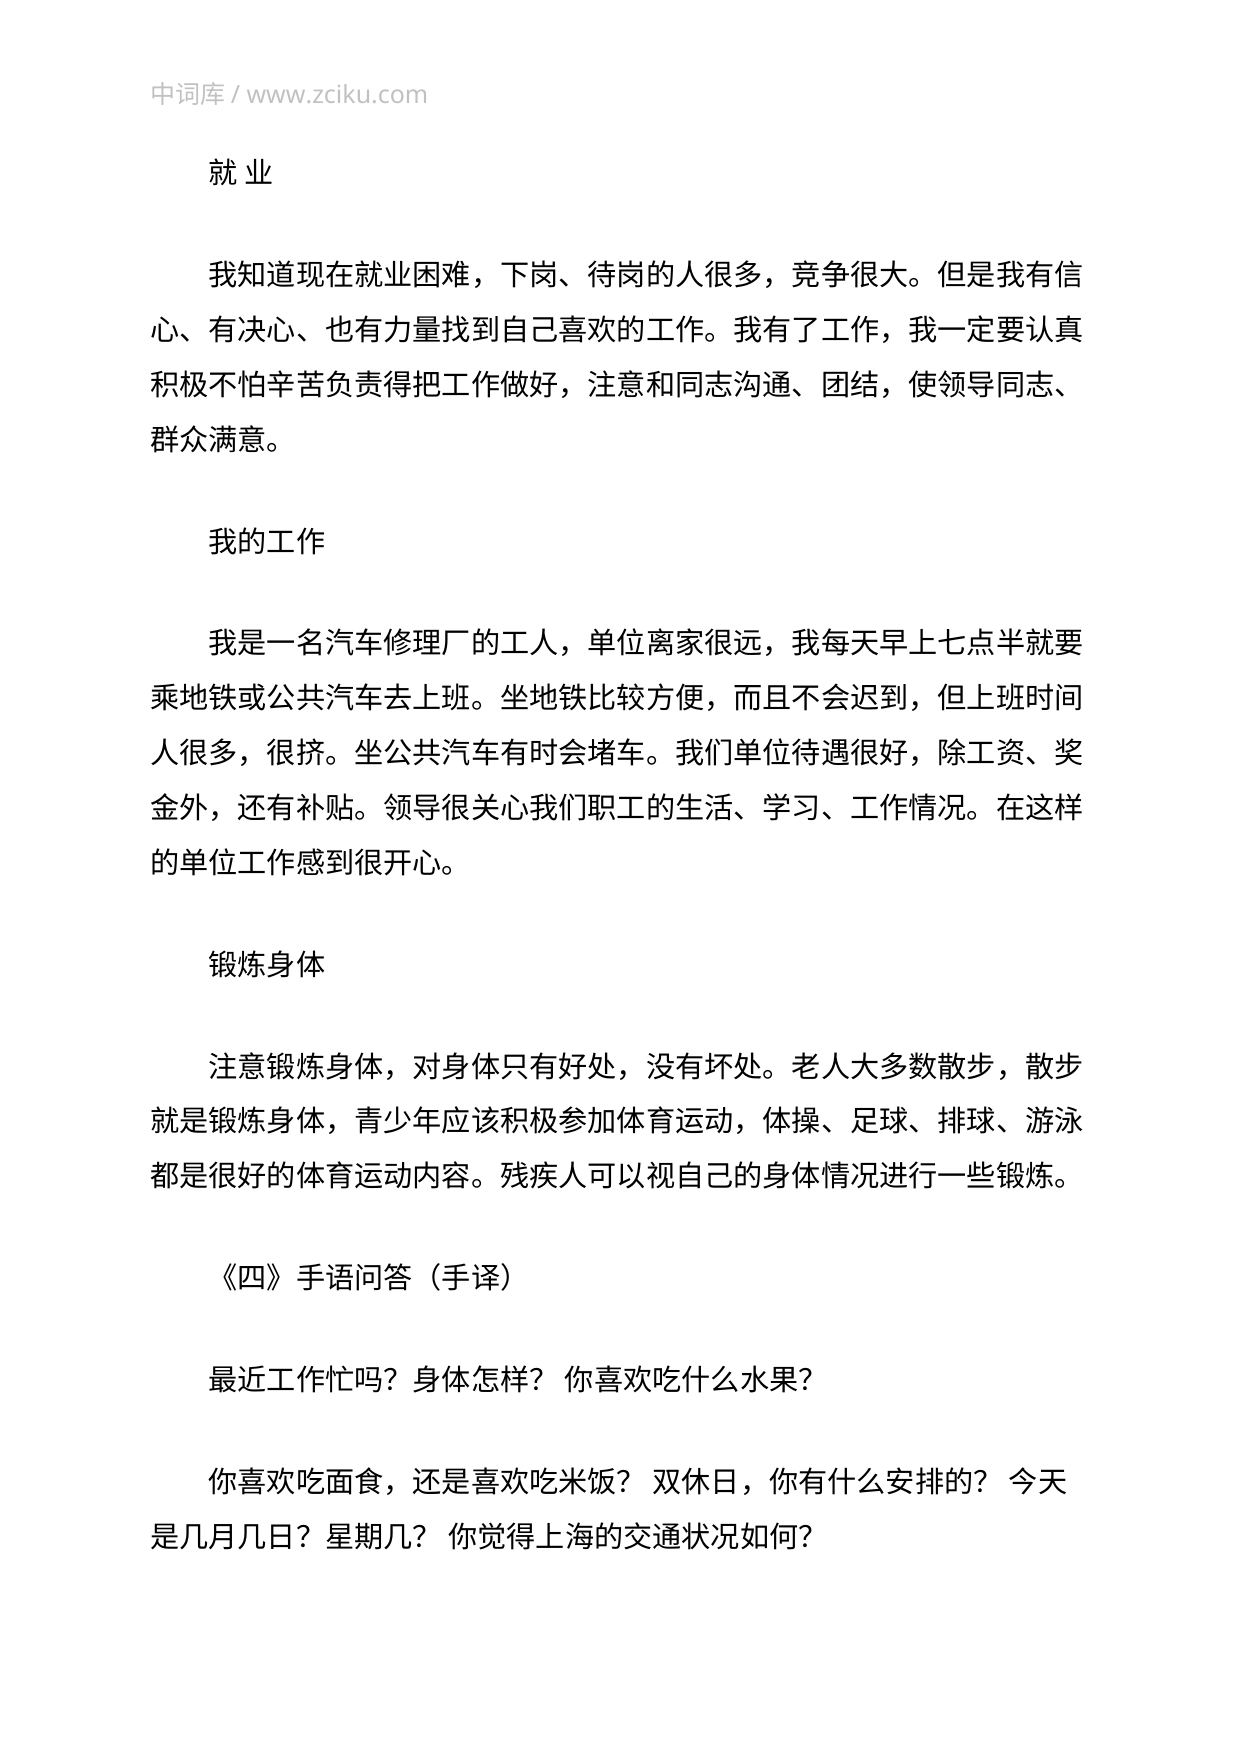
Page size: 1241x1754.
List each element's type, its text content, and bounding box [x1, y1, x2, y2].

text 注意锻炼身体，对身体只有好处，没有坏处。老人大多数散步，散步就是锻炼身体，青少年应该积极参加体育运动，体操、足球、排球、游泳都是很好的体育运动内容。残疾人可以视自己的身体情况进行一些锻炼。 [150, 1043, 1090, 1195]
text 《四》手语问答（手译） [150, 1255, 1090, 1297]
text 锻炼身体 [150, 941, 1090, 984]
text 我是一名汽车修理厂的工人，单位离家很远，我每天早上七点半就要乘地铁或公共汽车去上班。坐地铁比较方便，而且不会迟到，但上班时间人很多，很挤。坐公共汽车有时会堵车。我们单位待遇很好，除工资、奖金外，还有补贴。领导很关心我们职工的生活、学习、工作情况。在这样的单位工作感到很开心。 [150, 620, 1090, 882]
text 就 业 [150, 150, 1090, 192]
text 你喜欢吃面食，还是喜欢吃米饭？ 双休日，你有什么安排的？ 今天是几月几日？星期几？ 你觉得上海的交通状况如何？ [150, 1458, 1090, 1555]
text 我的工作 [150, 518, 1090, 561]
text 我知道现在就业困难，下岗、待岗的人很多，竞争很大。但是我有信心、有决心、也有力量找到自己喜欢的工作。我有了工作，我一定要认真积极不怕辛苦负责得把工作做好，注意和同志沟通、团结，使领导同志、群众满意。 [150, 252, 1090, 459]
text 最近工作忙吗？身体怎样？ 你喜欢吃什么水果？ [150, 1356, 1090, 1399]
